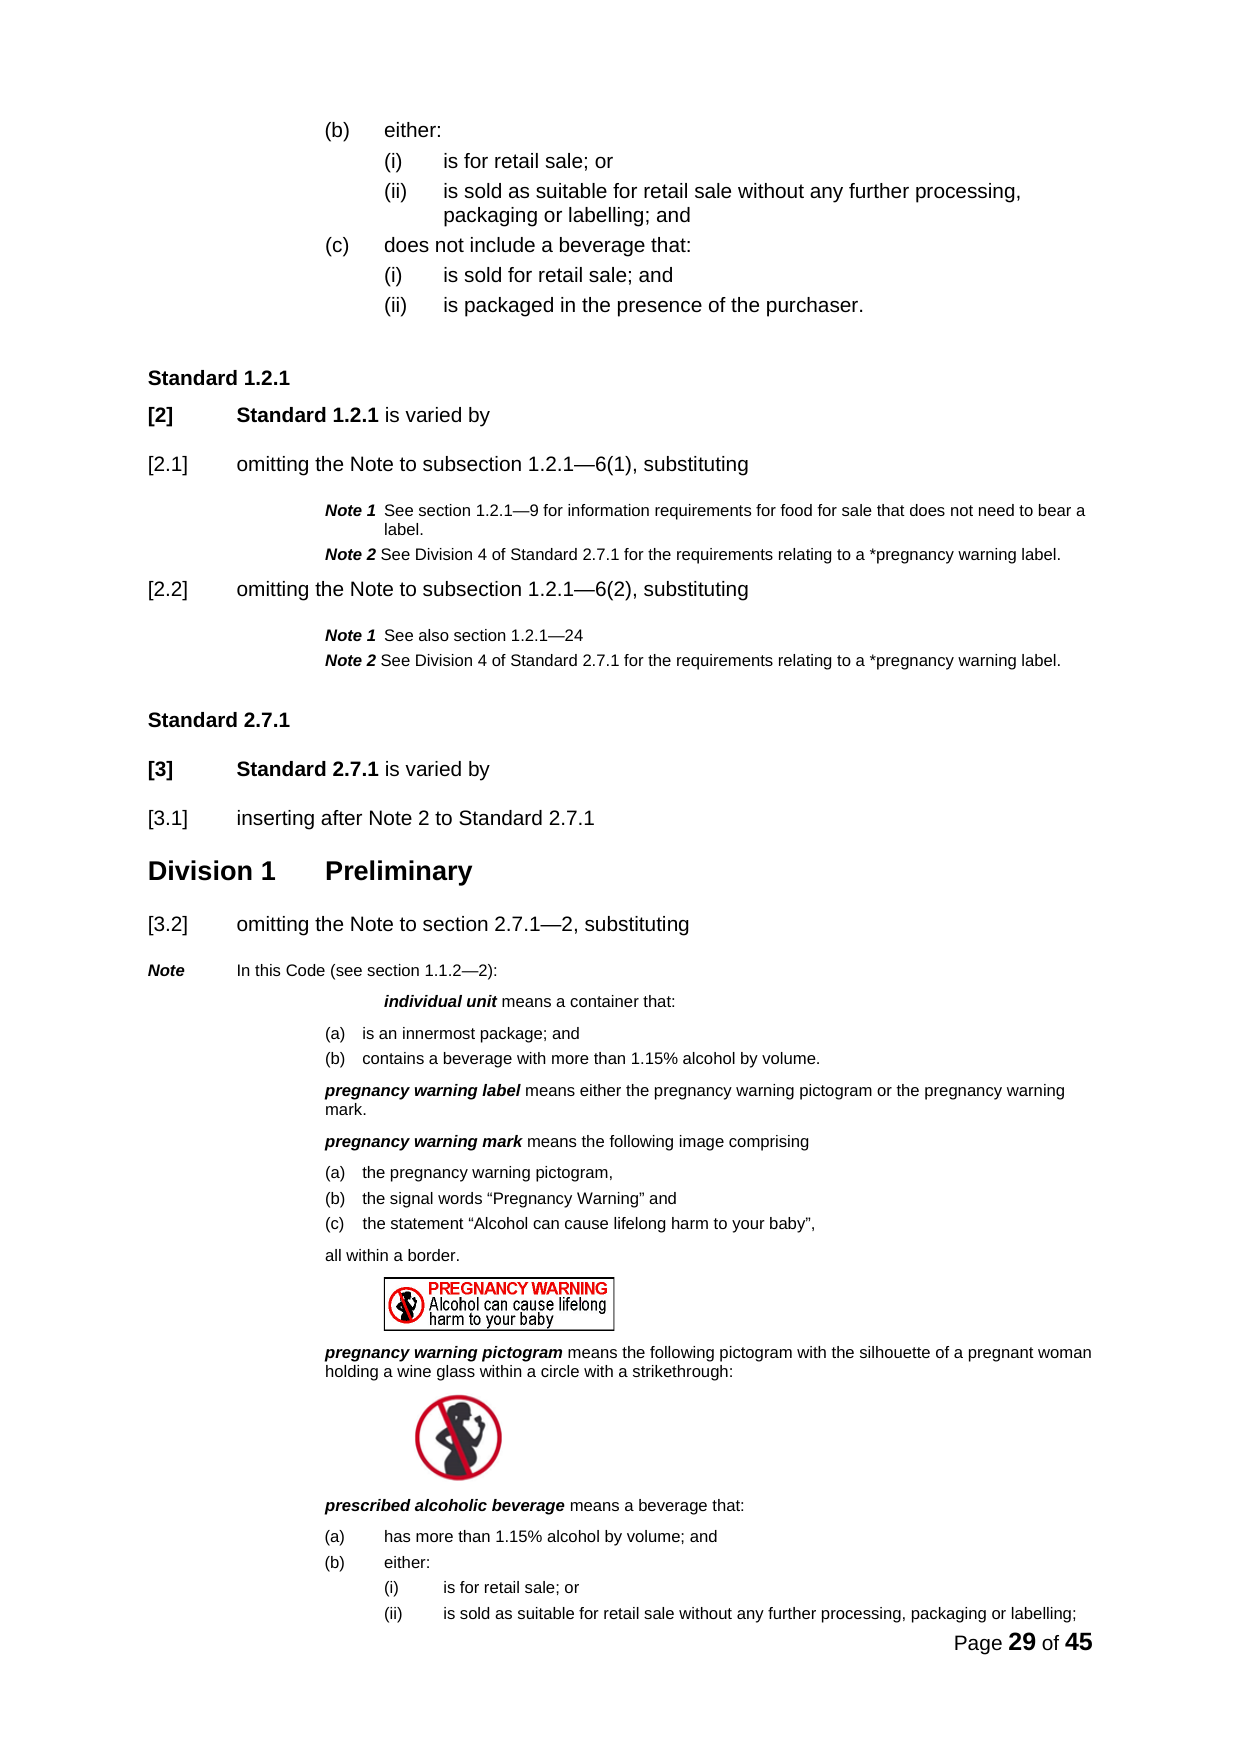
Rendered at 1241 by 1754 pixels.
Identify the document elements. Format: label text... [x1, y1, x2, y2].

text Note 1 See also section 1.2.1—24 [148, 626, 1092, 645]
text pregnancy warning pictogram means the following pictogram with the silhouette of a pregnant woman holding a wine glass within a circle with a strikethrough: [148, 1343, 1092, 1381]
text (i) is sold for retail sale; and [148, 263, 1092, 287]
text Standard 1.2.1 [148, 366, 1092, 390]
list either: [324, 1553, 1092, 1572]
list either: [324, 118, 1092, 142]
text (ii) is packaged in the presence of the purchaser. [148, 293, 1092, 317]
text [3.2] omitting the Note to section 2.7.1—2, substituting [148, 911, 1092, 935]
subtitle Note In this Code (see section 1.1.2—2): [148, 960, 1092, 979]
text Note 1 See section 1.2.1—9 for information requirements for food for sale that does not need to bear a label. [148, 501, 1092, 539]
text Note 2 See Division 4 of Standard 2.7.1 for the requirements relating to a *pregnancy warning label. [148, 545, 1092, 564]
text prescribed alcoholic beverage means a beverage that: [325, 1496, 1092, 1515]
text all within a border. [148, 1246, 1092, 1265]
list has more than 1.15% alcohol by volume; and [324, 1527, 1092, 1546]
list contains a beverage with more than 1.15% alcohol by volume. [325, 1049, 1092, 1068]
text [2.2] omitting the Note to subsection 1.2.1—6(2), substituting [148, 577, 1092, 601]
text [2] Standard 1.2.1 is varied by [148, 403, 1092, 427]
picture [383, 1277, 615, 1331]
text pregnancy warning label means either the pregnancy warning pictogram or the pregnancy warning mark. [148, 1081, 1092, 1119]
text [2.1] omitting the Note to subsection 1.2.1—6(1), substituting [148, 452, 1092, 476]
text individual unit means a container that: [325, 992, 1092, 1011]
list the statement “Alcohol can cause lifelong harm to your baby”, [325, 1214, 1092, 1233]
text [3.1] inserting after Note 2 to Standard 2.7.1 [148, 806, 1092, 830]
text Division 1 Preliminary [148, 855, 1092, 886]
list is an innermost package; and [325, 1024, 1092, 1043]
text Standard 2.7.1 [148, 708, 1092, 732]
list the signal words “Pregnancy Warning” and [325, 1189, 1092, 1208]
list the pregnancy warning pictogram, [325, 1163, 1092, 1182]
text (ii) is sold as suitable for retail sale without any further processing, packaging or labelling; and [148, 179, 1092, 227]
text pregnancy warning mark means the following image comprising [148, 1132, 1092, 1151]
text [3] Standard 2.7.1 is varied by [148, 757, 1092, 781]
text (i) is for retail sale; or [148, 1578, 1092, 1597]
text (c) does not include a beverage that: [148, 233, 1092, 257]
picture [413, 1393, 504, 1483]
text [148, 1603, 1092, 1623]
text Note 2 See Division 4 of Standard 2.7.1 for the requirements relating to a *pregnancy warning label. [148, 651, 1092, 670]
text (i) is for retail sale; or [148, 148, 1092, 172]
